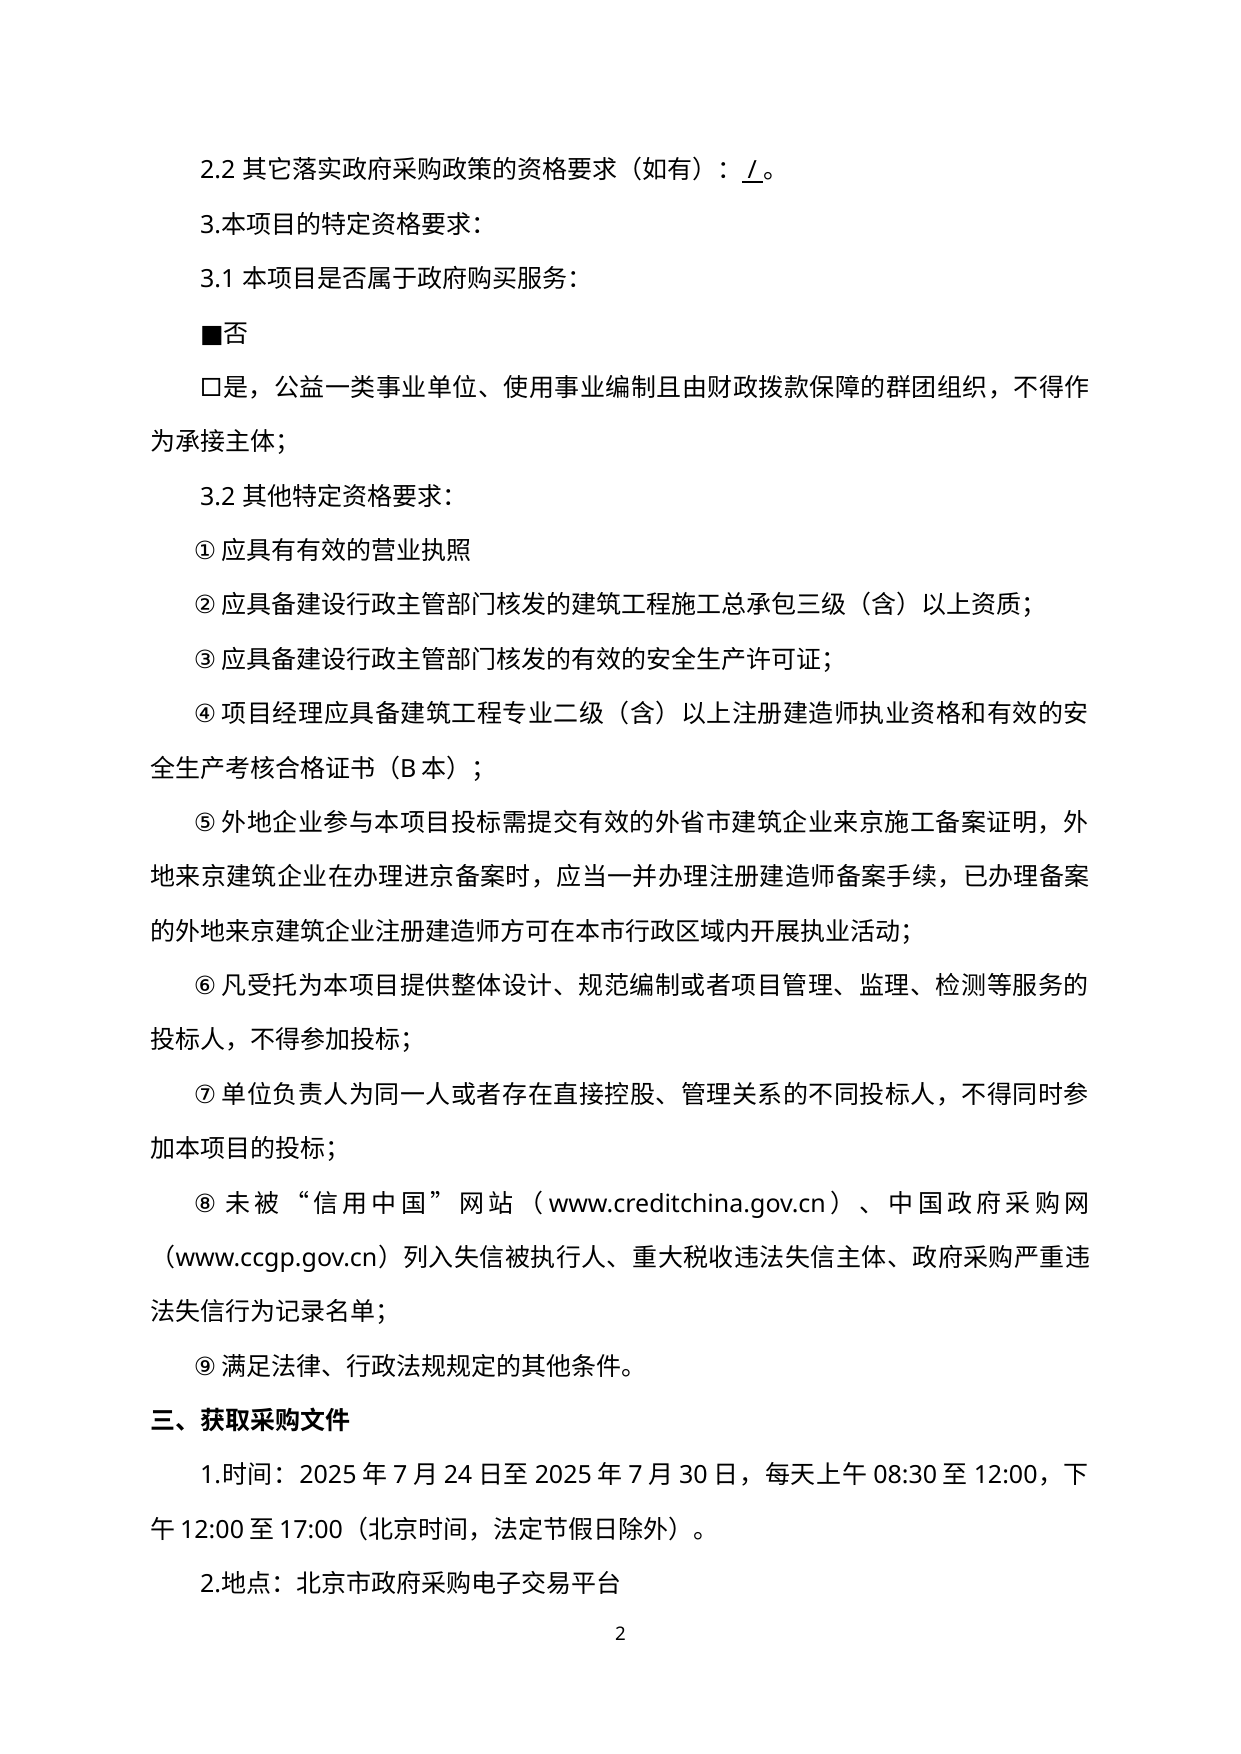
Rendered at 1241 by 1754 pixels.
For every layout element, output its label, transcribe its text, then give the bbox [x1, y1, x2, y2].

text ⑤外地企业参与本项目投标需提交有效的外省市建筑企业来京施工备案证明，外地来京建筑企业在办理进京备案时，应当一并办理注册建造师备案手续，已办理备案的外地来京建筑企业注册建造师方可在本市行政区域内开展执业活动； [150, 802, 1090, 947]
text ④项目经理应具备建筑工程专业二级（含）以上注册建造师执业资格和有效的安全生产考核合格证书（B本）； [150, 694, 1090, 784]
list ①应具有有效的营业执照 [150, 531, 1090, 567]
text ③应具备建设行政主管部门核发的有效的安全生产许可证； [150, 639, 1090, 676]
list ⑦单位负责人为同一人或者存在直接控股、管理关系的不同投标人，不得同时参加本项目的投标； [150, 1074, 1090, 1165]
list ⑥凡受托为本项目提供整体设计、规范编制或者项目管理、监理、检测等服务的投标人，不得参加投标； [150, 966, 1090, 1056]
text 2.地点：北京市政府采购电子交易平台 [150, 1564, 1090, 1600]
text 2.2 其它落实政府采购政策的资格要求（如有）： / 。 [150, 150, 1090, 186]
text 1.时间：2025年7月日至2025年7月日，每天上午08:30至12:00，下午12:00至17:00（北京时间，法定节假日除外）。 [150, 1455, 1090, 1546]
list ⑨满足法律、行政法规规定的其他条件。 [150, 1346, 1090, 1382]
text 3.本项目的特定资格要求： [150, 204, 1090, 241]
list ⑧未被“信用中国”网站（www.creditchina.gov.cn）、中国政府采购网（www.ccgp.gov.cn）列入失信被执行人、重大税收违法失信主体、政府采购严重违法失信行为记录名单； [150, 1183, 1090, 1328]
text 3.2 其他特定资格要求： [150, 476, 1090, 512]
subtitle 三、获取采购文件 [150, 1401, 1090, 1437]
text 3.1 本项目是否属于政府购买服务： [150, 259, 1090, 295]
list ②应具备建设行政主管部门核发的建筑工程施工总承包三级（含）以上资质； [150, 585, 1090, 621]
